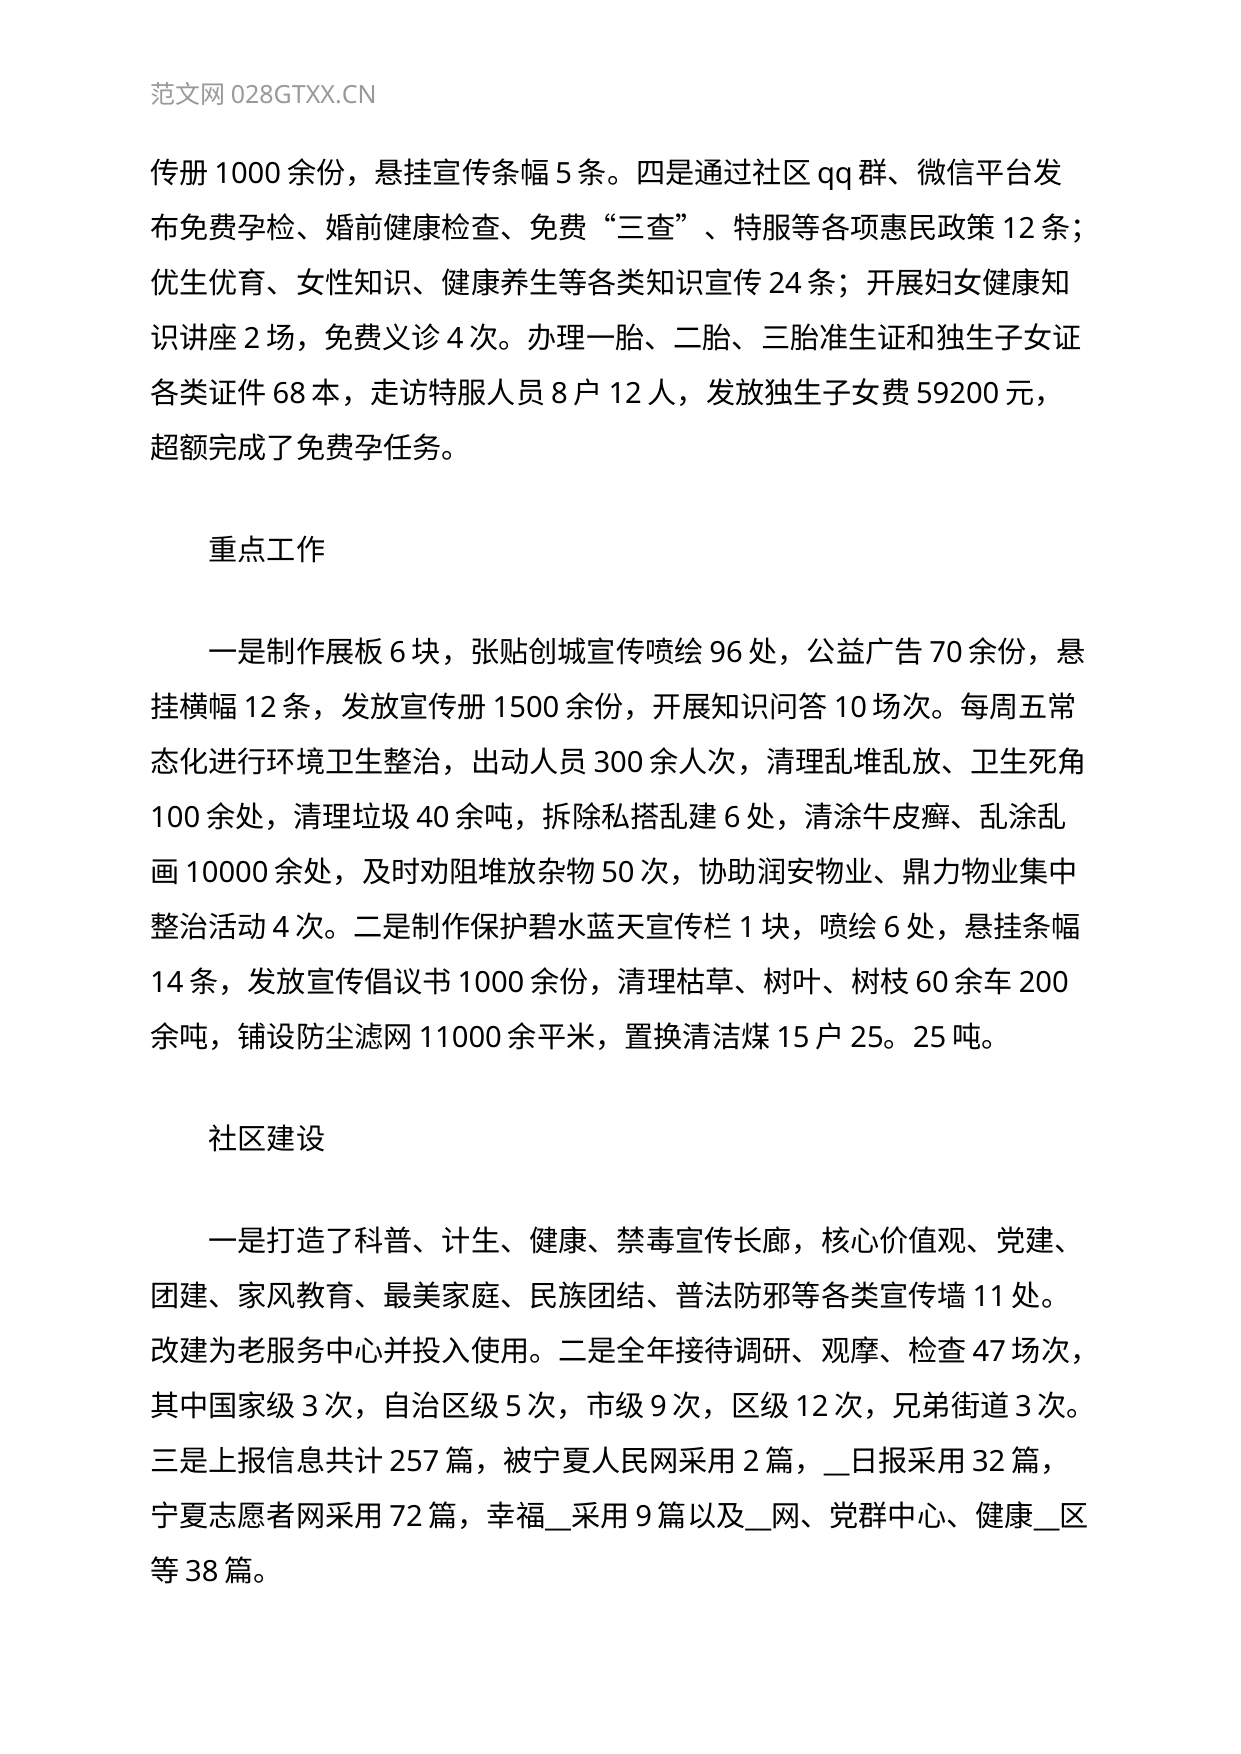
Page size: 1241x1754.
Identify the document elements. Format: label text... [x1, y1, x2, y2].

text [150, 150, 1090, 467]
text 一是制作展板6块，张贴创城宣传喷绘96处，公益广告70余份，悬挂横幅12条，发放宣传册1500余份，开展知识问答10场次。每周五常态化进行环境卫生整治，出动人员300余人次，清理乱堆乱放、卫生死角100余处，清理垃圾40余吨，拆除私搭乱建6处，清涂牛皮癣、乱涂乱画10000余处，及时劝阻堆放杂物50次，协助润安物业、鼎力物业集中整治活动4次。二是制作保护碧水蓝天宣传栏1块，喷绘6处，悬挂条幅14条，发放宣传倡议书1000余份，清理枯草、树叶、树枝60余车200余吨，铺设防尘滤网11000余平米，置换清洁煤15户25。25吨。 [150, 628, 1090, 1056]
text 重点工作 [150, 527, 1090, 569]
text 社区建设 [150, 1116, 1090, 1158]
text 一是打造了科普、计生、健康、禁毒宣传长廊，核心价值观、党建、团建、家风教育、最美家庭、民族团结、普法防邪等各类宣传墙11处。改建为老服务中心并投入使用。二是全年接待调研、观摩、检查47场次，其中国家级3次，自治区级5次，市级9次，区级12次，兄弟街道3次。三是上报信息共计257篇，被宁夏人民网采用2篇，__日报采用32篇，宁夏志愿者网采用72篇，幸福__采用9篇以及__网、党群中心、健康__区等38篇。 [150, 1217, 1090, 1589]
